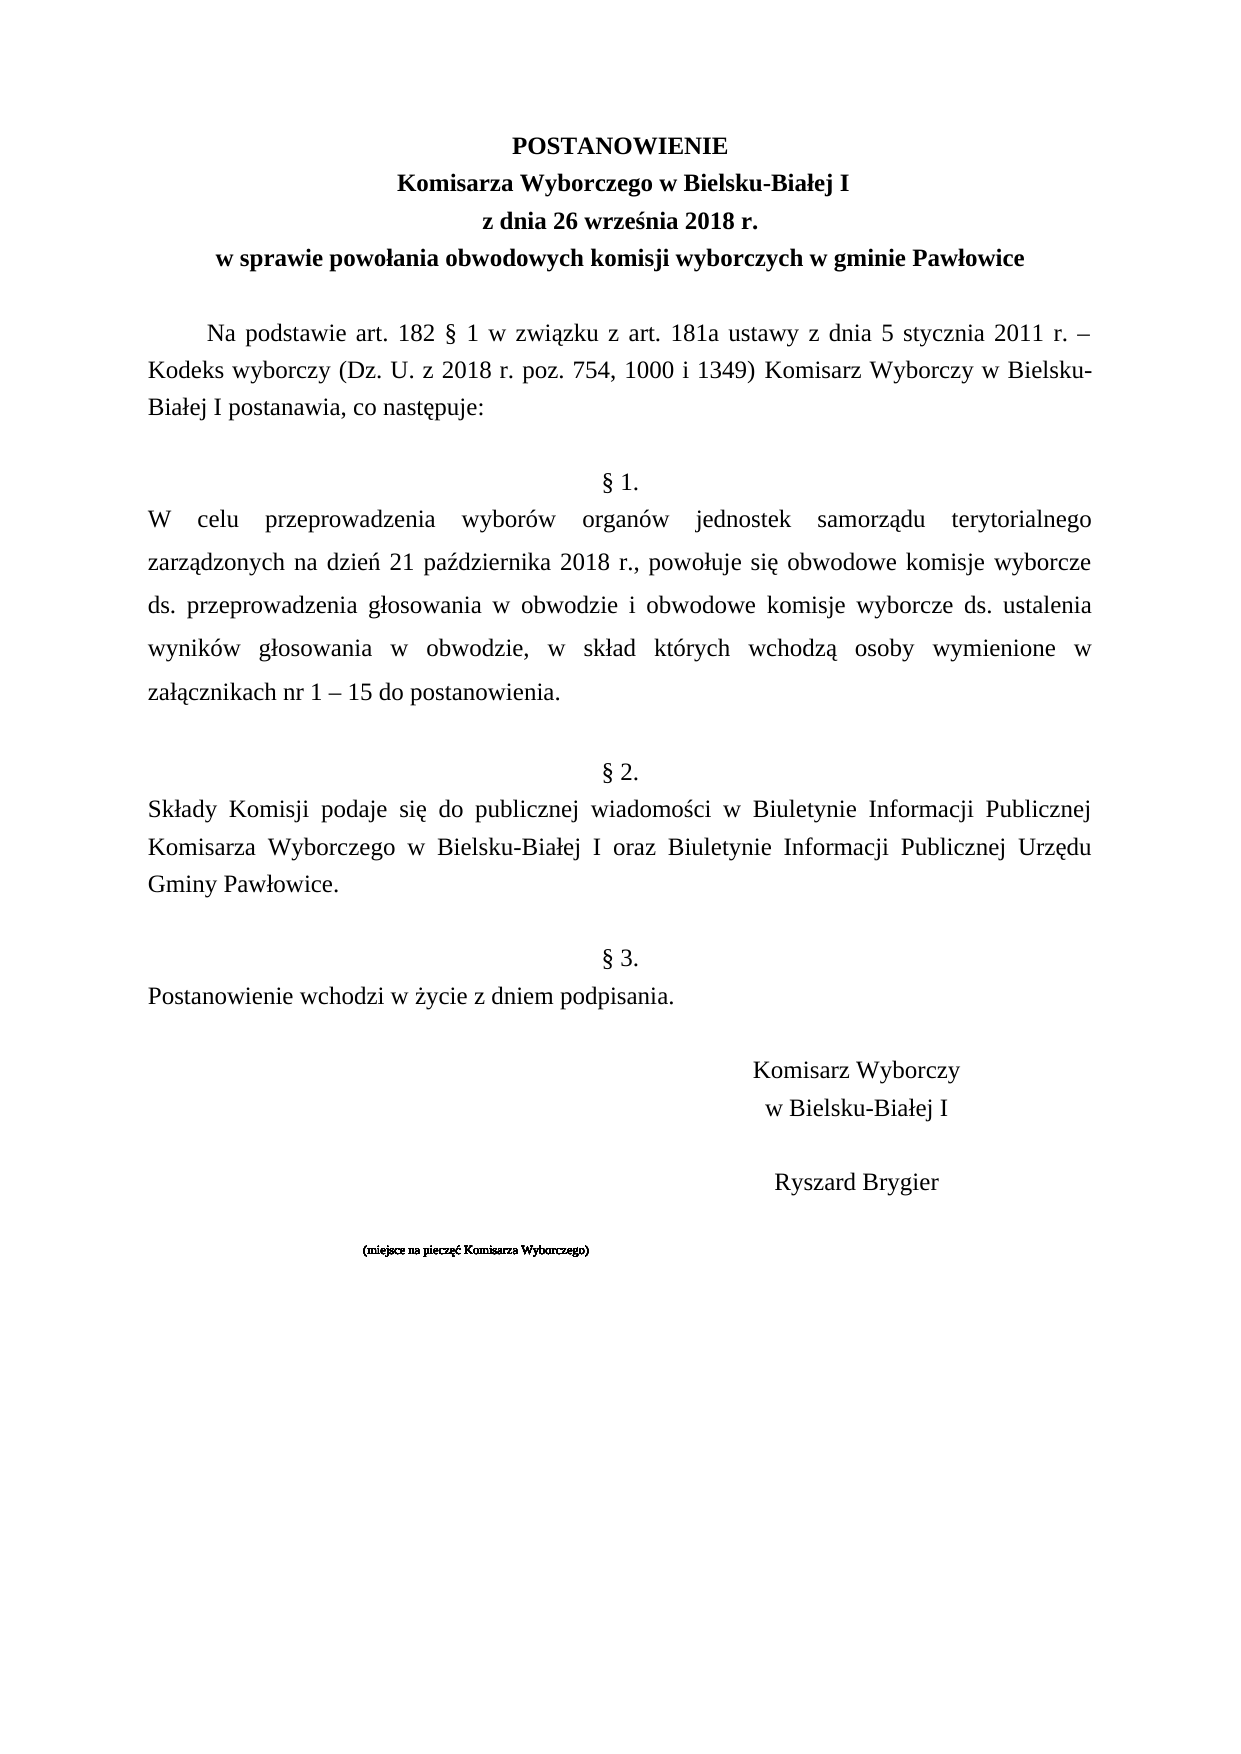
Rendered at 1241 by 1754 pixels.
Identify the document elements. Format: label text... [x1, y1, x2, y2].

text w sprawie powołania obwodowych komisji wyborczych w gminie Pawłowice [148, 243, 1093, 272]
text Komisarz Wyborczy [620, 1055, 1093, 1084]
text Składy Komisji podaje się do publicznej wiadomości w Biuletynie Informacji Publicznej Komisarza Wyborczego w Bielsku-Białej I oraz Biuletynie Informacji Publicznej Urzędu Gminy Pawłowice. [148, 794, 1093, 898]
text § 2. [148, 757, 1093, 786]
text Na podstawie art. 182 § 1 w związku z art. 181a ustawy z dnia 5 stycznia 2011 r. – Kodeks wyborczy (Dz. U. z 2018 r. poz. 754, 1000 i 1349) Komisarz Wyborczy w Bielsku-Białej I postanawia, co następuje: [148, 318, 1093, 421]
text § 1. [148, 467, 1093, 496]
text POSTANOWIENIE [148, 131, 1093, 160]
text Komisarza Wyborczego w Bielsku-Białej I [148, 168, 1093, 197]
text W celu przeprowadzenia wyborów organów jednostek samorządu terytorialnego zarządzonych na dzień 21 października 2018 r., powołuje się obwodowe komisje wyborcze ds. przeprowadzenia głosowania w obwodzie i obwodowe komisje wyborcze ds. ustalenia wyników głosowania w obwodzie, w skład których wchodzą osoby wymienione w załącznikach nr 1 – 15 do postanowienia. [148, 504, 1093, 705]
text Postanowienie wchodzi w życie z dniem podpisania. [148, 981, 1093, 1009]
text w Bielsku-Białej I [620, 1093, 1093, 1121]
text z dnia 26 września 2018 r. [148, 206, 1093, 234]
text § 3. [148, 943, 1093, 972]
text Ryszard Brygier [620, 1167, 1093, 1196]
